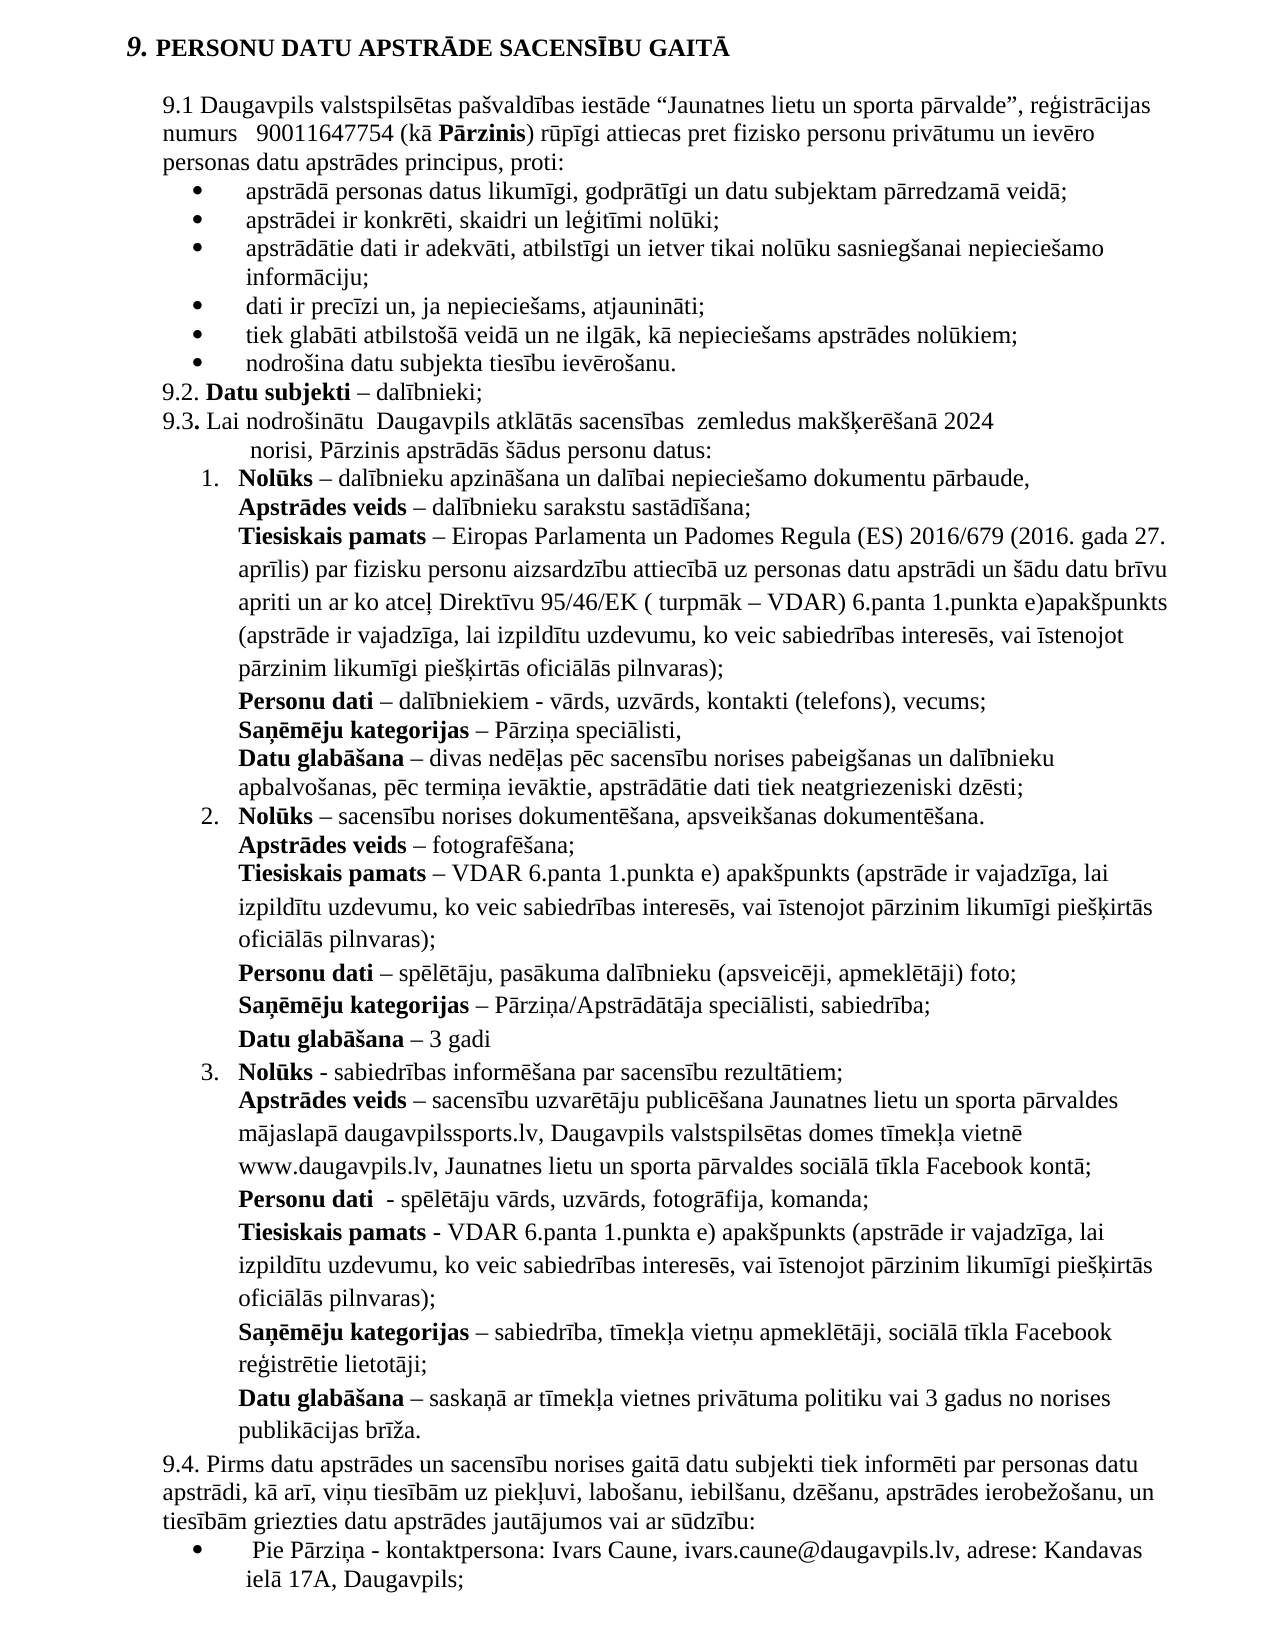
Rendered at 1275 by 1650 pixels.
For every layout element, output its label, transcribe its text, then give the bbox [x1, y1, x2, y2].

text Tiesiskais pamats – VDAR 6.panta 1.punkta e) apakšpunkts (apstrāde ir vajadzīga, lai izpildītu uzdevumu, ko veic sabiedrības interesēs, vai īstenojot pārzinim likumīgi piešķirtās oficiālās pilnvaras); [238, 858, 1181, 953]
text Tiesiskais pamats – Eiropas Parlamenta un Padomes Regula (ES) 2016/679 (2016. gada 27. aprīlis) par fizisku personu aizsardzību attiecībā uz personas datu apstrādi un šādu datu brīvu apriti un ar ko atceļ Direktīvu 95/46/EK ( turpmāk – VDAR) 6.panta 1.punkta e)apakšpunkts (apstrāde ir vajadzīga, lai izpildītu uzdevumu, ko veic sabiedrības interesēs, vai īstenojot pārzinim likumīgi piešķirtās oficiālās pilnvaras); [238, 521, 1181, 682]
text Apstrādes veids – fotografēšana; [238, 830, 1181, 858]
list apstrādā personas datus likumīgi, godprātīgi un datu subjektam pārredzamā veidā; [193, 176, 1181, 205]
list tiek glabāti atbilstošā veidā un ne ilgāk, kā nepieciešams apstrādes nolūkiem; [193, 320, 1181, 348]
text 9.1 Daugavpils valstspilsētas pašvaldības iestāde “Jaunatnes lietu un sporta pārvalde”, reģistrācijas numurs 90011647754 (kā Pārzinis) rūpīgi attiecas pret fizisko personu privātumu un ievēro personas datu apstrādes principus, proti: [162, 90, 1181, 176]
text Apstrādes veids – dalībnieku sarakstu sastādīšana; [238, 492, 413, 521]
text Saņēmēju kategorijas – Pārziņa/Apstrādātāja speciālisti, sabiedrība; [238, 991, 1181, 1019]
text 9.2. Datu subjekti – dalībnieki; [118, 377, 1181, 406]
list nodrošina datu subjekta tiesību ievērošanu. [193, 348, 1181, 377]
text Tiesiskais pamats - VDAR 6.panta 1.punkta e) apakšpunkts (apstrāde ir vajadzīga, lai izpildītu uzdevumu, ko veic sabiedrības interesēs, vai īstenojot pārzinim likumīgi piešķirtās oficiālās pilnvaras); [238, 1217, 1181, 1312]
list Nolūks - sabiedrības informēšana par sacensību rezultātiem; [201, 1057, 1181, 1085]
list apstrādātie dati ir adekvāti, atbilstīgi un ietver tikai nolūku sasniegšanai nepieciešamo informāciju; [193, 233, 1181, 291]
text Personu dati - spēlētāju vārds, uzvārds, fotogrāfija, komanda; [238, 1184, 1181, 1213]
list Pie Pārziņa - kontaktpersona: Ivars Caune, ivars.caune@daugavpils.lv, adrese: Kandavas ielā 17A, Daugavpils; [193, 1535, 1181, 1592]
text Datu glabāšana – saskaņā ar tīmekļa vietnes privātuma politiku vai 3 gadus no norises publikācijas brīža. [238, 1383, 1181, 1444]
text Saņēmēju kategorijas – Pārziņa speciālisti, [238, 715, 1181, 743]
list Nolūks – dalībnieku apzināšana un dalībai nepieciešamo dokumentu pārbaude, [201, 463, 1181, 492]
text 9.4. Pirms datu apstrādes un sacensību norises gaitā datu subjekti tiek informēti par personas datu apstrādi, kā arī, viņu tiesībām uz piekļuvi, labošanu, iebilšanu, dzēšanu, apstrādes ierobežošanu, un tiesībām griezties datu apstrādes jautājumos vai ar sūdzību: [162, 1449, 1181, 1535]
list Nolūks – sacensību norises dokumentēšana, apsveikšanas dokumentēšana. [201, 801, 1181, 830]
text 9.3. Lai nodrošinātu Daugavpils atklātās sacensības zemledus makšķerēšanā 2024 [162, 406, 1181, 435]
text Datu glabāšana – 3 gadi [238, 1024, 1181, 1052]
text Apstrādes veids – sacensību uzvarētāju publicēšana Jaunatnes lietu un sporta pārvaldes mājaslapā daugavpilssports.lv, Daugavpils valstspilsētas domes tīmekļa vietnē www.daugavpils.lv, Jaunatnes lietu un sporta pārvaldes sociālā tīkla Facebook kontā; [238, 1085, 1181, 1180]
text norisi, Pārzinis apstrādās šādus personu datus: [162, 435, 1181, 463]
text 9. PERSONU DATU APSTRĀDE SACENSĪBU GAITĀ [118, 29, 1181, 63]
text Personu dati – spēlētāju, pasākuma dalībnieku (apsveicēji, apmeklētāji) foto; [238, 958, 1181, 986]
text Personu dati – dalībniekiem - vārds, uzvārds, kontakti (telefons), vecums; [238, 686, 1181, 715]
text Datu glabāšana – divas nedēļas pēc sacensību norises pabeigšanas un dalībnieku apbalvošanas, pēc termiņa ievāktie, apstrādātie dati tiek neatgriezeniski dzēsti; [238, 743, 1181, 801]
list apstrādei ir konkrēti, skaidri un leģitīmi nolūki; [193, 205, 1181, 233]
text Apstrādes veids – dalībnieku sarakstu sastādīšana; [426, 492, 1181, 521]
text Saņēmēju kategorijas – sabiedrība, tīmekļa vietņu apmeklētāji, sociālā tīkla Facebook reģistrētie lietotāji; [238, 1317, 1181, 1378]
list dati ir precīzi un, ja nepieciešams, atjaunināti; [193, 291, 1181, 320]
